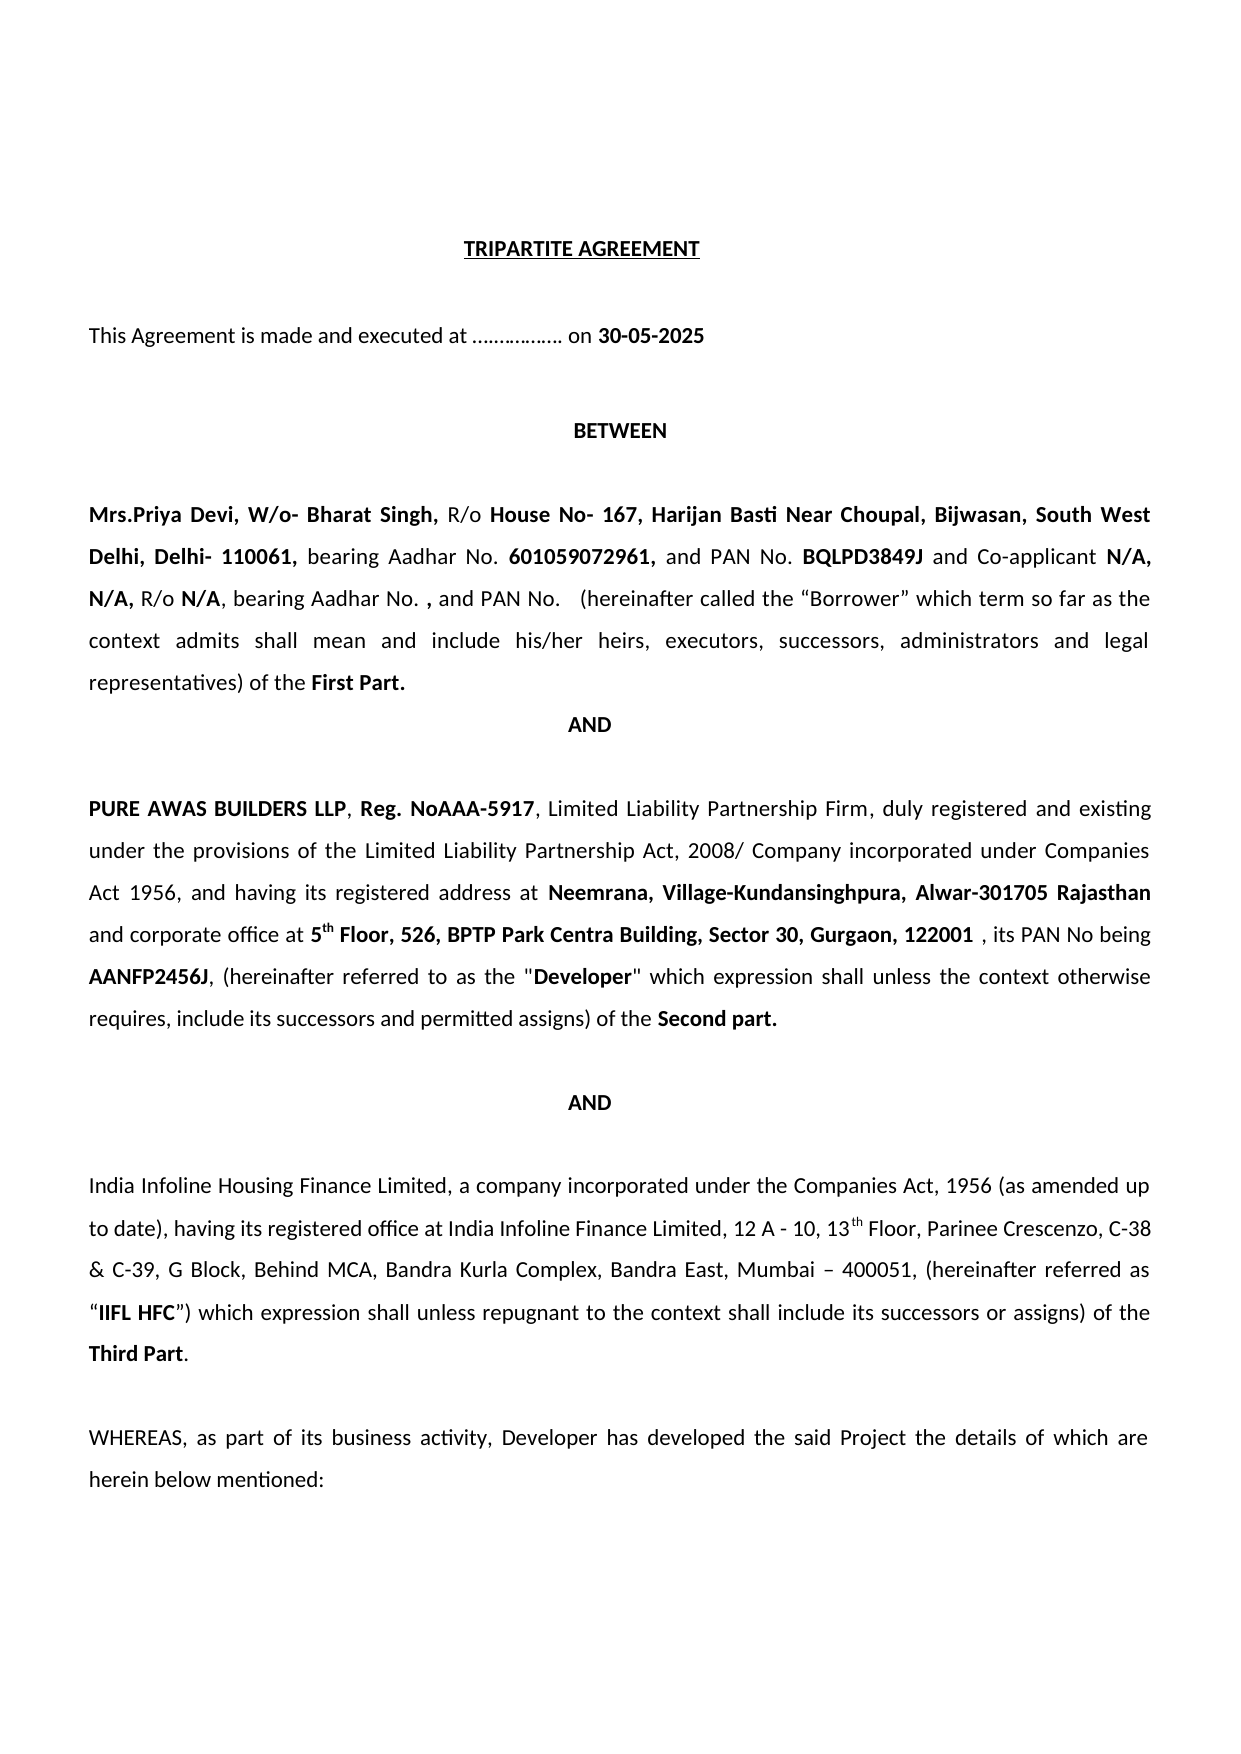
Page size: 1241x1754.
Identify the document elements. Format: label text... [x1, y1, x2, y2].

text PURE AWAS BUILDERS LLP, Reg. NoAAA-5917, Limited Liability Partnership Firm, duly registered and existing under the provisions of the Limited Liability Partnership Act, 2008/ Company incorporated under Companies Act 1956, and having its registered address at Neemrana, Village-Kundansinghpura, Alwar-301705 Rajasthan and corporate office at 5th Floor, 526, BPTP Park Centra Building, Sector 30, Gurgaon, 122001 , its PAN No being AANFP2456J, (hereinafter referred to as the "Developer" which expression shall unless the context otherwise requires, include its successors and permitted assigns) of the Second part. [89, 794, 1152, 1032]
text India Infoline Housing Finance Limited, a company incorporated under the Companies Act, 1956 (as amended up to date), having its registered office at India Infoline Finance Limited, 12 A - 10, 13th Floor, Parinee Crescenzo, C-38 & C-39, G Block, Behind MCA, Bandra Kurla Complex, Bandra East, Mumbai – 400051, (hereinafter referred as “IIFL HFC”) which expression shall unless repugnant to the context shall include its successors or assigns) of the Third Part. [89, 1172, 1152, 1368]
text AND [568, 710, 1152, 738]
text This Agreement is made and executed at ….…………. on 30-05-2025 [89, 321, 1152, 349]
text BETWEEN [89, 416, 1152, 444]
text TRIPARTITE AGREEMENT [464, 234, 1152, 262]
text AND [568, 1088, 1152, 1116]
text Mrs.Priya Devi, W/o- Bharat Singh, R/o House No- 167, Harijan Basti Near Choupal, Bijwasan, South West Delhi, Delhi- 110061, bearing Aadhar No. 601059072961, and PAN No. BQLPD3849J and Co-applicant N/A, N/A, R/o N/A, bearing Aadhar No. , and PAN No. (hereinafter called the “Borrower” which term so far as the context admits shall mean and include his/her heirs, executors, successors, administrators and legal representatives) of the First Part. [89, 500, 1152, 696]
text WHEREAS, as part of its business activity, Developer has developed the said Project the details of which are herein below mentioned: [89, 1423, 1149, 1493]
